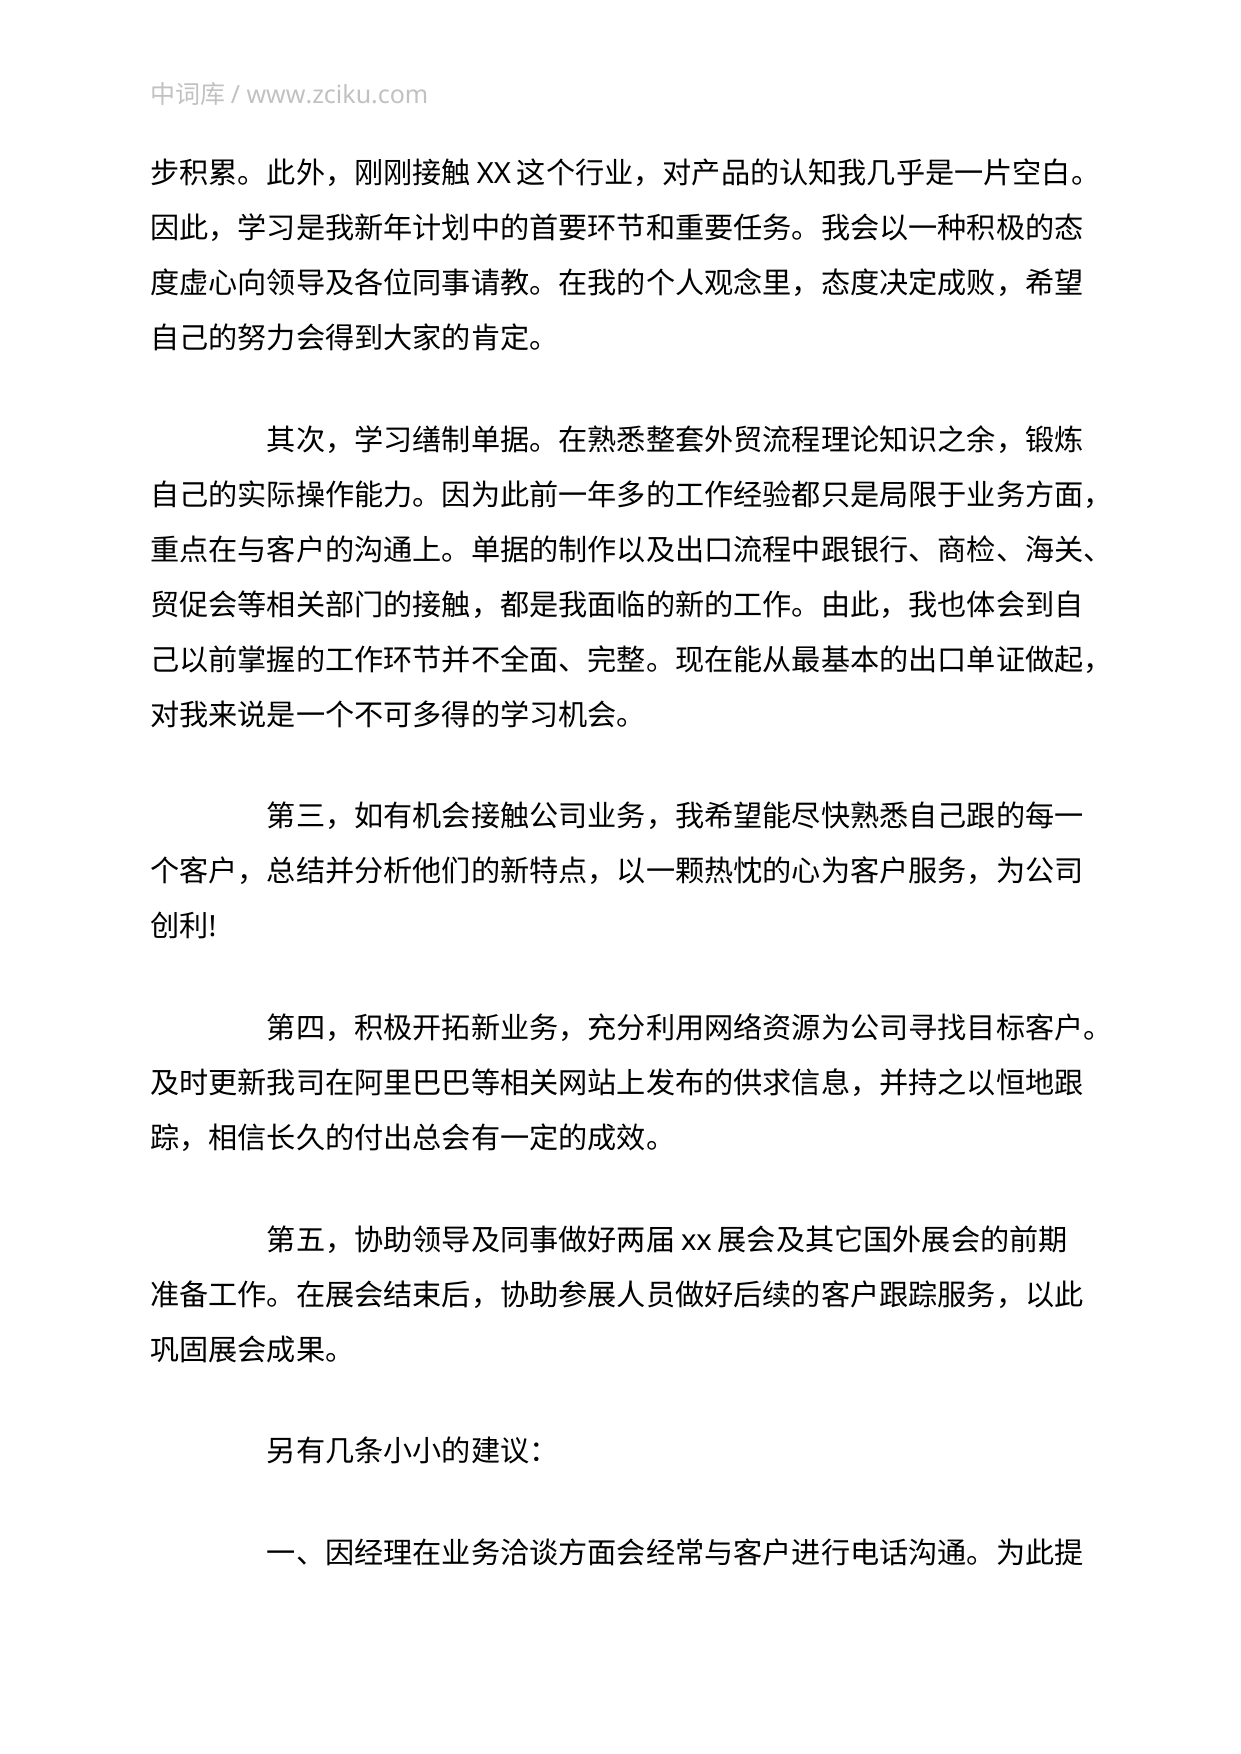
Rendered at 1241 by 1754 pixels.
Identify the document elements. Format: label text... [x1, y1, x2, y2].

text 另有几条小小的建议： [150, 1428, 1090, 1470]
text 第三，如有机会接触公司业务，我希望能尽快熟悉自己跟的每一个客户，总结并分析他们的新特点，以一颗热忱的心为客户服务，为公司创利! [150, 793, 1090, 945]
text 第五，协助领导及同事做好两届xx展会及其它国外展会的前期准备工作。在展会结束后，协助参展人员做好后续的客户跟踪服务，以此巩固展会成果。 [150, 1216, 1090, 1368]
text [150, 1529, 1090, 1572]
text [150, 150, 1090, 357]
text 其次，学习缮制单据。在熟悉整套外贸流程理论知识之余，锻炼自己的实际操作能力。因为此前一年多的工作经验都只是局限于业务方面，重点在与客户的沟通上。单据的制作以及出口流程中跟银行、商检、海关、贸促会等相关部门的接触，都是我面临的新的工作。由此，我也体会到自己以前掌握的工作环节并不全面、完整。现在能从最基本的出口单证做起，对我来说是一个不可多得的学习机会。 [150, 417, 1090, 733]
text 第四，积极开拓新业务，充分利用网络资源为公司寻找目标客户。及时更新我司在阿里巴巴等相关网站上发布的供求信息，并持之以恒地跟踪，相信长久的付出总会有一定的成效。 [150, 1004, 1090, 1157]
